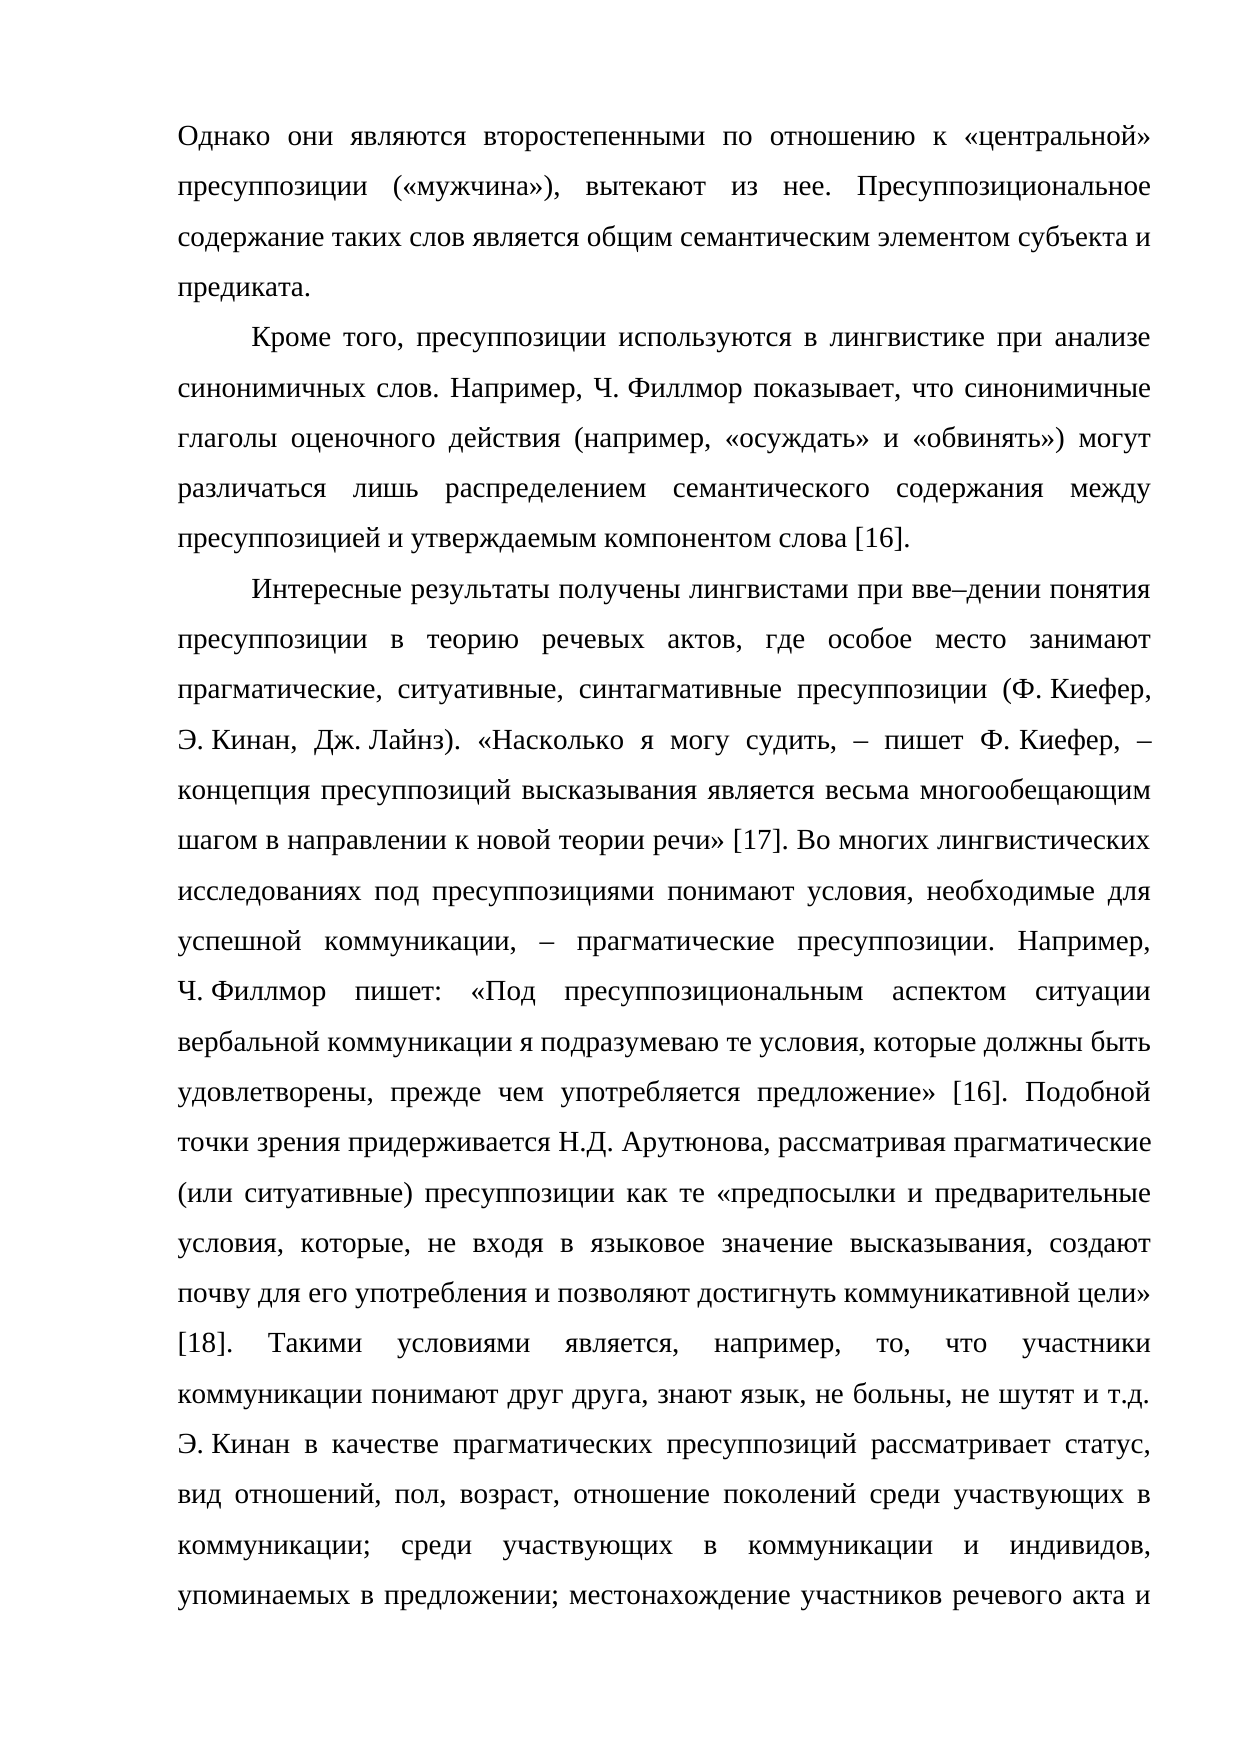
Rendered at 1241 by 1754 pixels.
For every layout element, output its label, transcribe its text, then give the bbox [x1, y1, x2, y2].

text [177, 571, 1152, 1611]
text Кроме того, пресуппозиции используются в лингвистике при анализе синонимичных слов. Например, Ч. Филлмор показывает, что синонимичные глаголы оценочного действия (например, «осуждать» и «обвинять») могут различаться лишь распределением семантического содержания между пресуппозицией и утверждаемым компонентом слова [16]. [177, 319, 1152, 554]
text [177, 118, 1152, 303]
